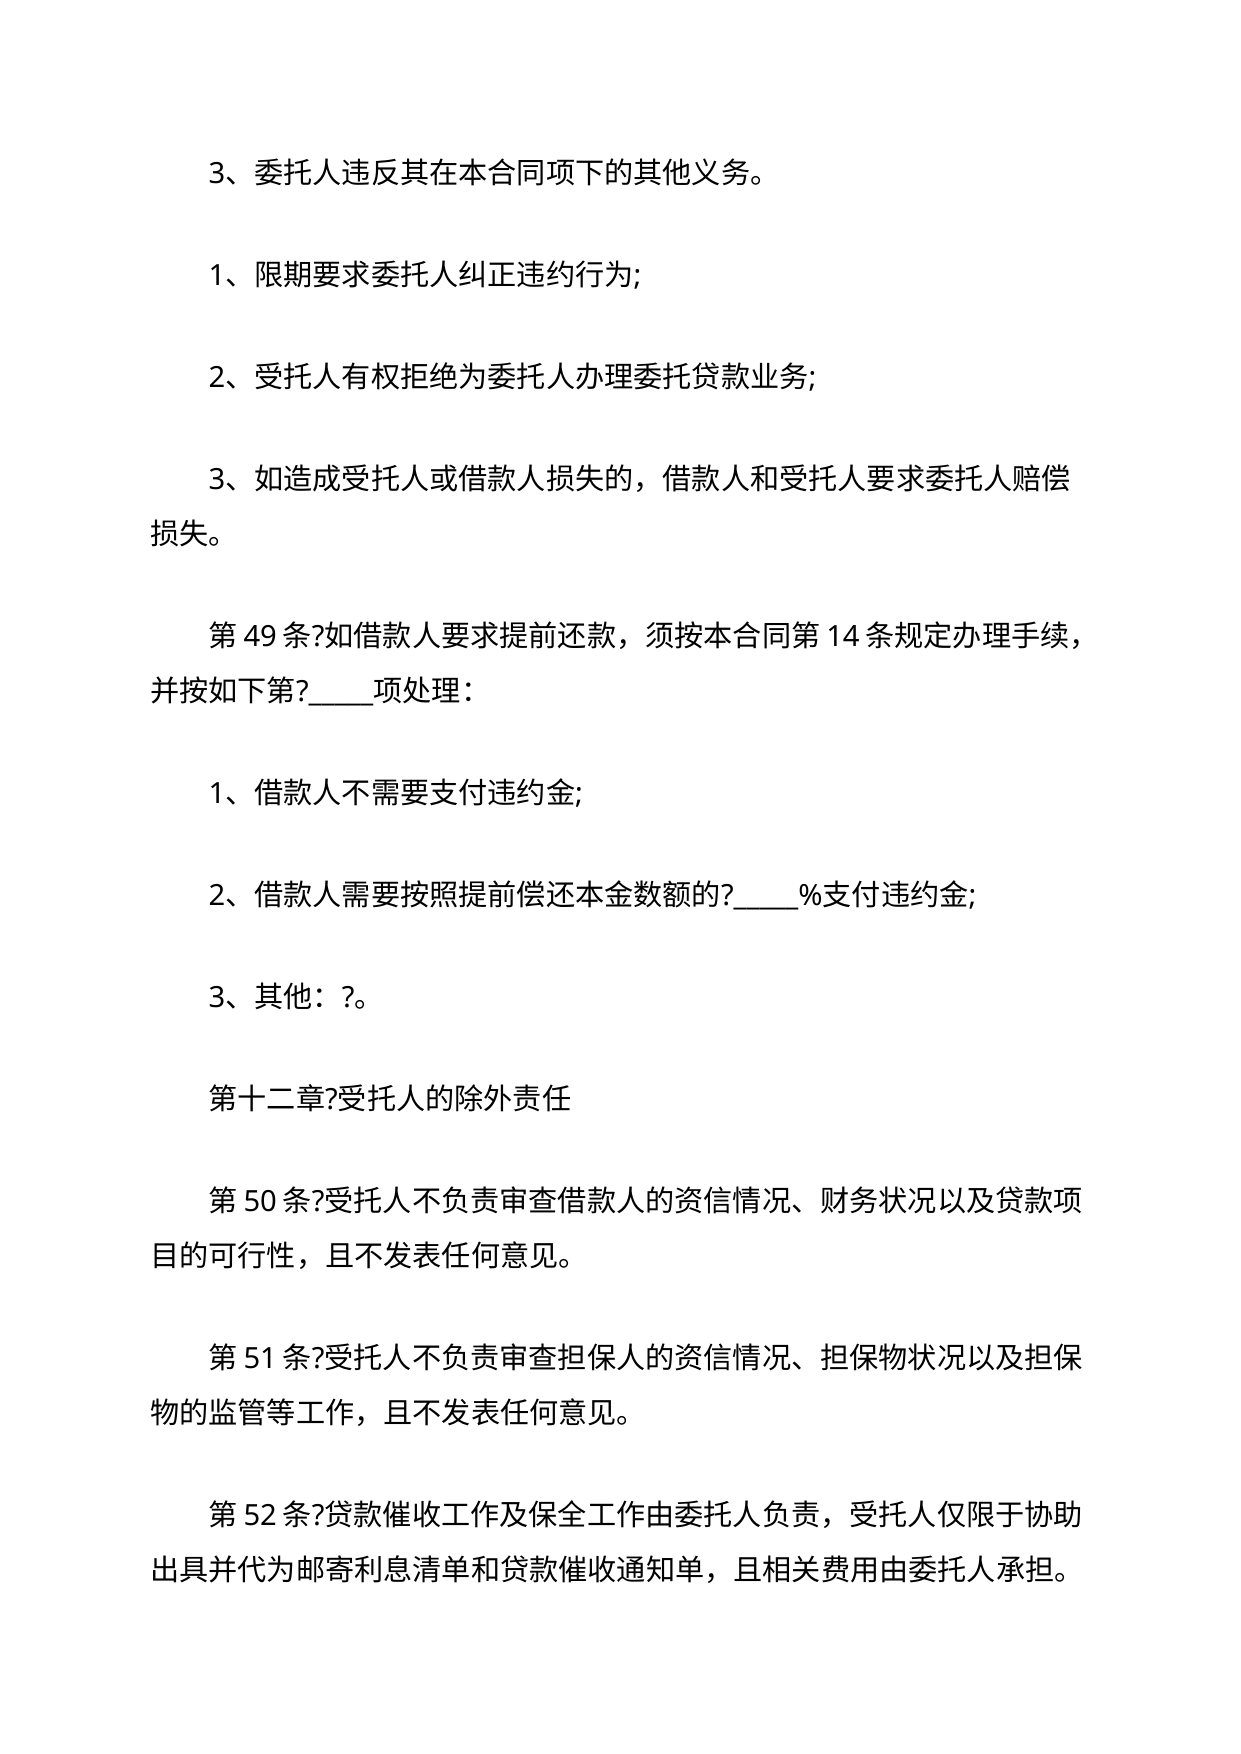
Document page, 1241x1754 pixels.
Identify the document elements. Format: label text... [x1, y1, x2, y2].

text 第十二章?受托人的除外责任 [150, 1076, 1090, 1118]
text 2、受托人有权拒绝为委托人办理委托贷款业务; [150, 354, 1090, 396]
text 第52条?贷款催收工作及保全工作由委托人负责，受托人仅限于协助出具并代为邮寄利息清单和贷款催收通知单，且相关费用由委托人承担。 [150, 1491, 1090, 1588]
text 2、借款人需要按照提前偿还本金数额的?_____%支付违约金; [150, 872, 1090, 914]
text 第49条?如借款人要求提前还款，须按本合同第14条规定办理手续，并按如下第?_____项处理： [150, 613, 1090, 710]
text 3、委托人违反其在本合同项下的其他义务。 [150, 150, 1090, 192]
text 1、限期要求委托人纠正违约行为; [150, 252, 1090, 294]
text 第51条?受托人不负责审查担保人的资信情况、担保物状况以及担保物的监管等工作，且不发表任何意见。 [150, 1334, 1090, 1432]
text 1、借款人不需要支付违约金; [150, 770, 1090, 812]
text 3、如造成受托人或借款人损失的，借款人和受托人要求委托人赔偿损失。 [150, 456, 1090, 553]
text 第50条?受托人不负责审查借款人的资信情况、财务状况以及贷款项目的可行性，且不发表任何意见。 [150, 1178, 1090, 1275]
text 3、其他：?。 [150, 974, 1090, 1016]
